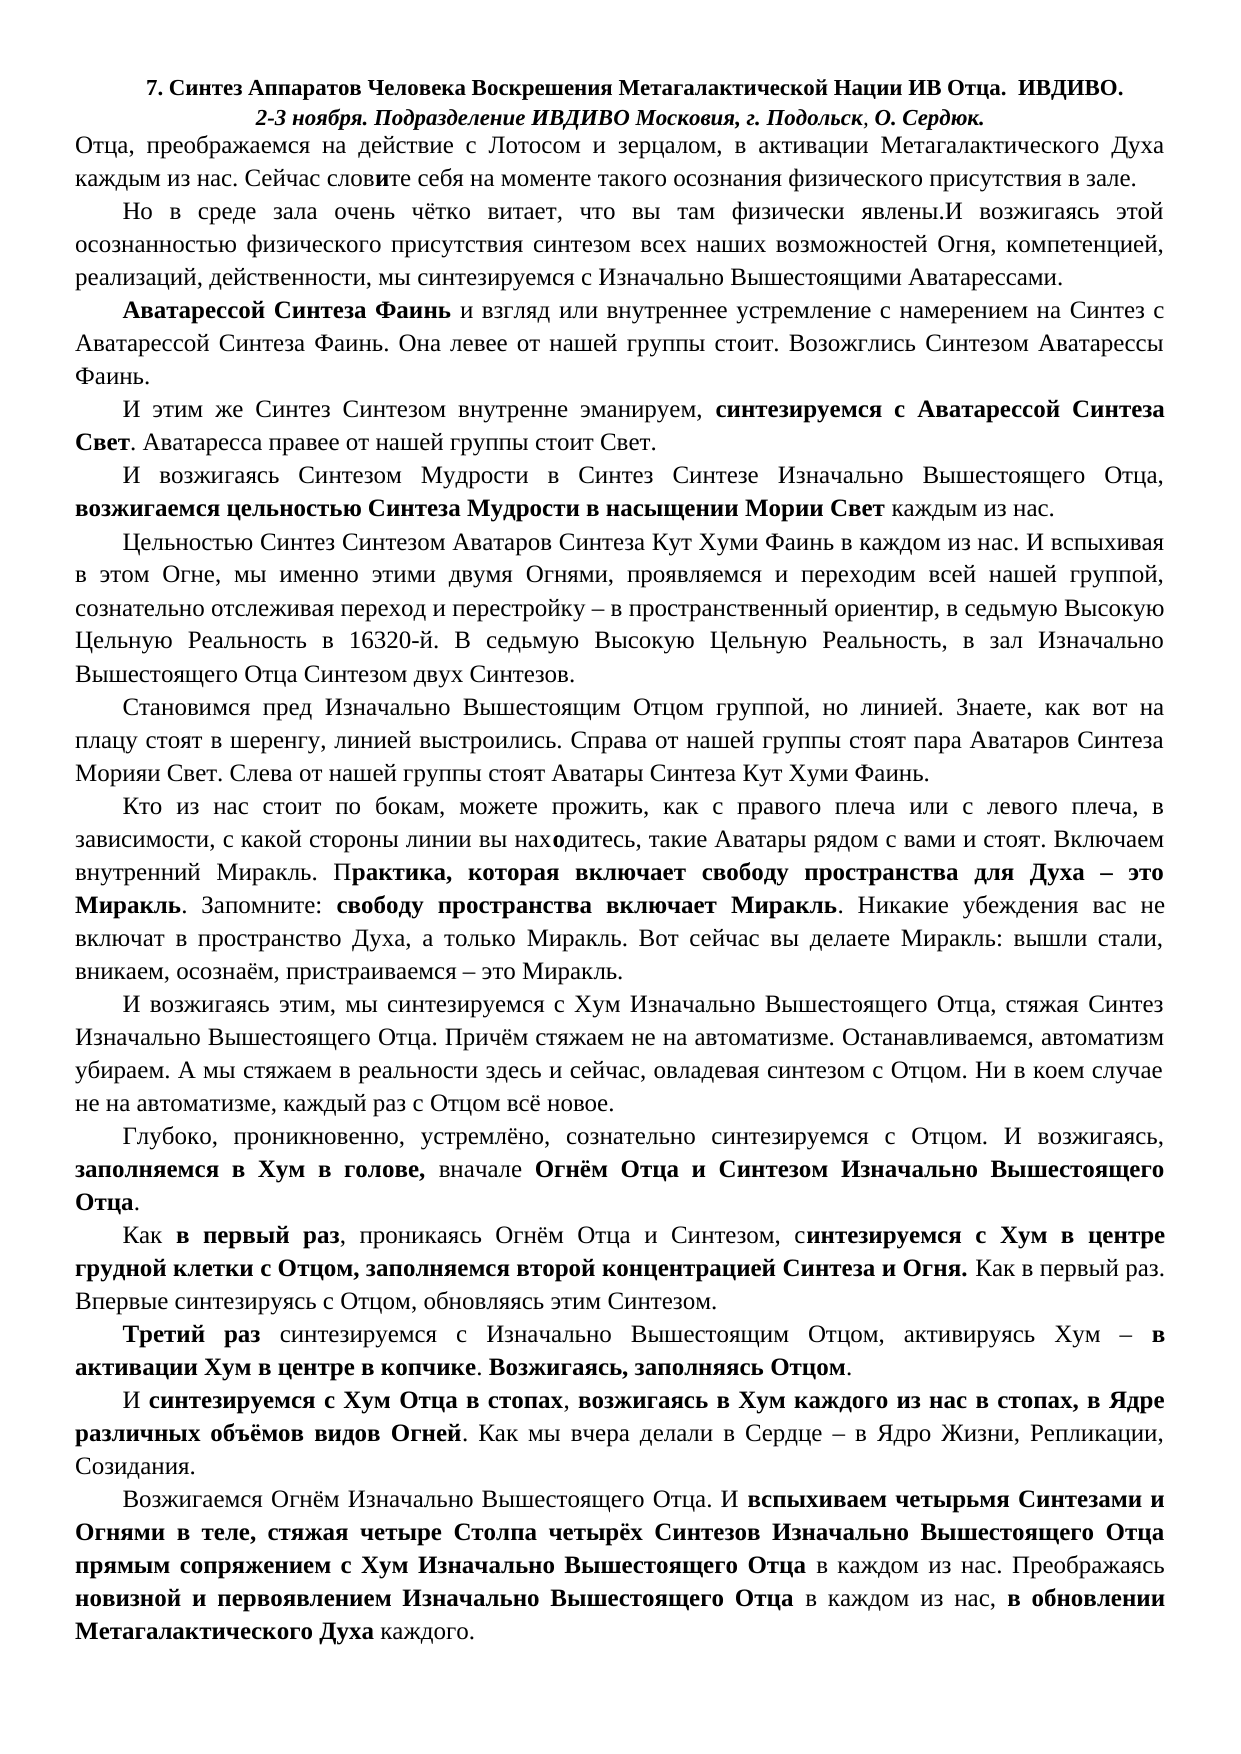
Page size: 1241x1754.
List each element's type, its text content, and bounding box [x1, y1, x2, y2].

text Но в среде зала очень чётко витает, что вы там физически явлены.И возжигаясь этой осознанностью физического присутствия синтезом всех наших возможностей Огня, компетенцией, реализаций, действенности, мы синтезируемся с Изначально Вышестоящими Аватарессами. [75, 196, 1165, 291]
text И этим же Синтез Синтезом внутренне эманируем, синтезируемся с Аватарессой Синтеза Свет. Аватаресса правее от нашей группы стоит Свет. [75, 394, 1165, 456]
text Как в первый раз, проникаясь Огнём Отца и Синтезом, синтезируемся с Хум в центре грудной клетки с Отцом, заполняемся второй концентрацией Синтеза и Огня. Как в первый раз. Впервые синтезируясь с Отцом, обновляясь этим Синтезом. [75, 1220, 1165, 1315]
text Аватарессой Синтеза Фаинь и взгляд или внутреннее устремление с намерением на Синтез с Аватарессой Синтеза Фаинь. Она левее от нашей группы стоит. Возожглись Синтезом Аватарессы Фаинь. [75, 295, 1165, 390]
text Третий раз синтезируемся с Изначально Вышестоящим Отцом, активируясь Хум – в активации Хум в центре в копчике. Возжигаясь, заполняясь Отцом. [75, 1319, 1165, 1381]
text И возжигаясь Синтезом Мудрости в Синтез Синтезе Изначально Вышестоящего Отца, возжигаемся цельностью Синтеза Мудрости в насыщении Мории Свет каждым из нас. [75, 461, 1165, 522]
text Глубоко, проникновенно, устремлёно, сознательно синтезируемся с Отцом. И возжигаясь, заполняемся в Хум в голове, вначале Огнём Отца и Синтезом Изначально Вышестоящего Отца. [75, 1121, 1165, 1216]
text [75, 130, 1165, 192]
text И возжигаясь этим, мы синтезируемся с Хум Изначально Вышестоящего Отца, стяжая Синтез Изначально Вышестоящего Отца. Причём стяжаем не на автоматизме. Останавливаемся, автоматизм убираем. А мы стяжаем в реальности здесь и сейчас, овладевая синтезом с Отцом. Ни в коем случае не на автоматизме, каждый раз с Отцом всё новое. [75, 989, 1165, 1117]
text Кто из нас стоит по бокам, можете прожить, как с правого плеча или с левого плеча, в зависимости, с какой стороны линии вы находитесь, такие Аватары рядом с вами и стоят. Включаем внутренний Миракль. Практика, которая включает свободу пространства для Духа – это Миракль. Запомните: свободу пространства включает Миракль. Никакие убеждения вас не включат в пространство Духа, а только Миракль. Вот сейчас вы делаете Миракль: вышли стали, вникаем, осознаём, пристраиваемся – это Миракль. [75, 791, 1165, 984]
text Цельностью Синтез Синтезом Аватаров Синтеза Кут Хуми Фаинь в каждом из нас. И вспыхивая в этом Огне, мы именно этими двумя Огнями, проявляемся и переходим всей нашей группой, сознательно отслеживая переход и перестройку – в пространственный ориентир, в седьмую Высокую Цельную Реальность в 16320-й. В седьмую Высокую Цельную Реальность, в зал Изначально Вышестоящего Отца Синтезом двух Синтезов. [75, 527, 1165, 687]
text Возжигаемся Огнём Изначально Вышестоящего Отца. И вспыхиваем четырьмя Синтезами и Огнями в теле, стяжая четыре Столпа четырёх Синтезов Изначально Вышестоящего Отца прямым сопряжением с Хум Изначально Вышестоящего Отца в каждом из нас. Преображаясь новизной и первоявлением Изначально Вышестоящего Отца в каждом из нас, в обновлении Метагалактического Духа каждого. [75, 1484, 1165, 1645]
text Становимся пред Изначально Вышестоящим Отцом группой, но линией. Знаете, как вот на плацу стоят в шеренгу, линией выстроились. Справа от нашей группы стоят пара Аватаров Синтеза Морияи Свет. Слева от нашей группы стоят Аватары Синтеза Кут Хуми Фаинь. [75, 692, 1165, 786]
text И синтезируемся с Хум Отца в стопах, возжигаясь в Хум каждого из нас в стопах, в Ядре различных объёмов видов Огней. Как мы вчера делали в Сердце – в Ядро Жизни, Репликации, Созидания. [75, 1385, 1165, 1480]
